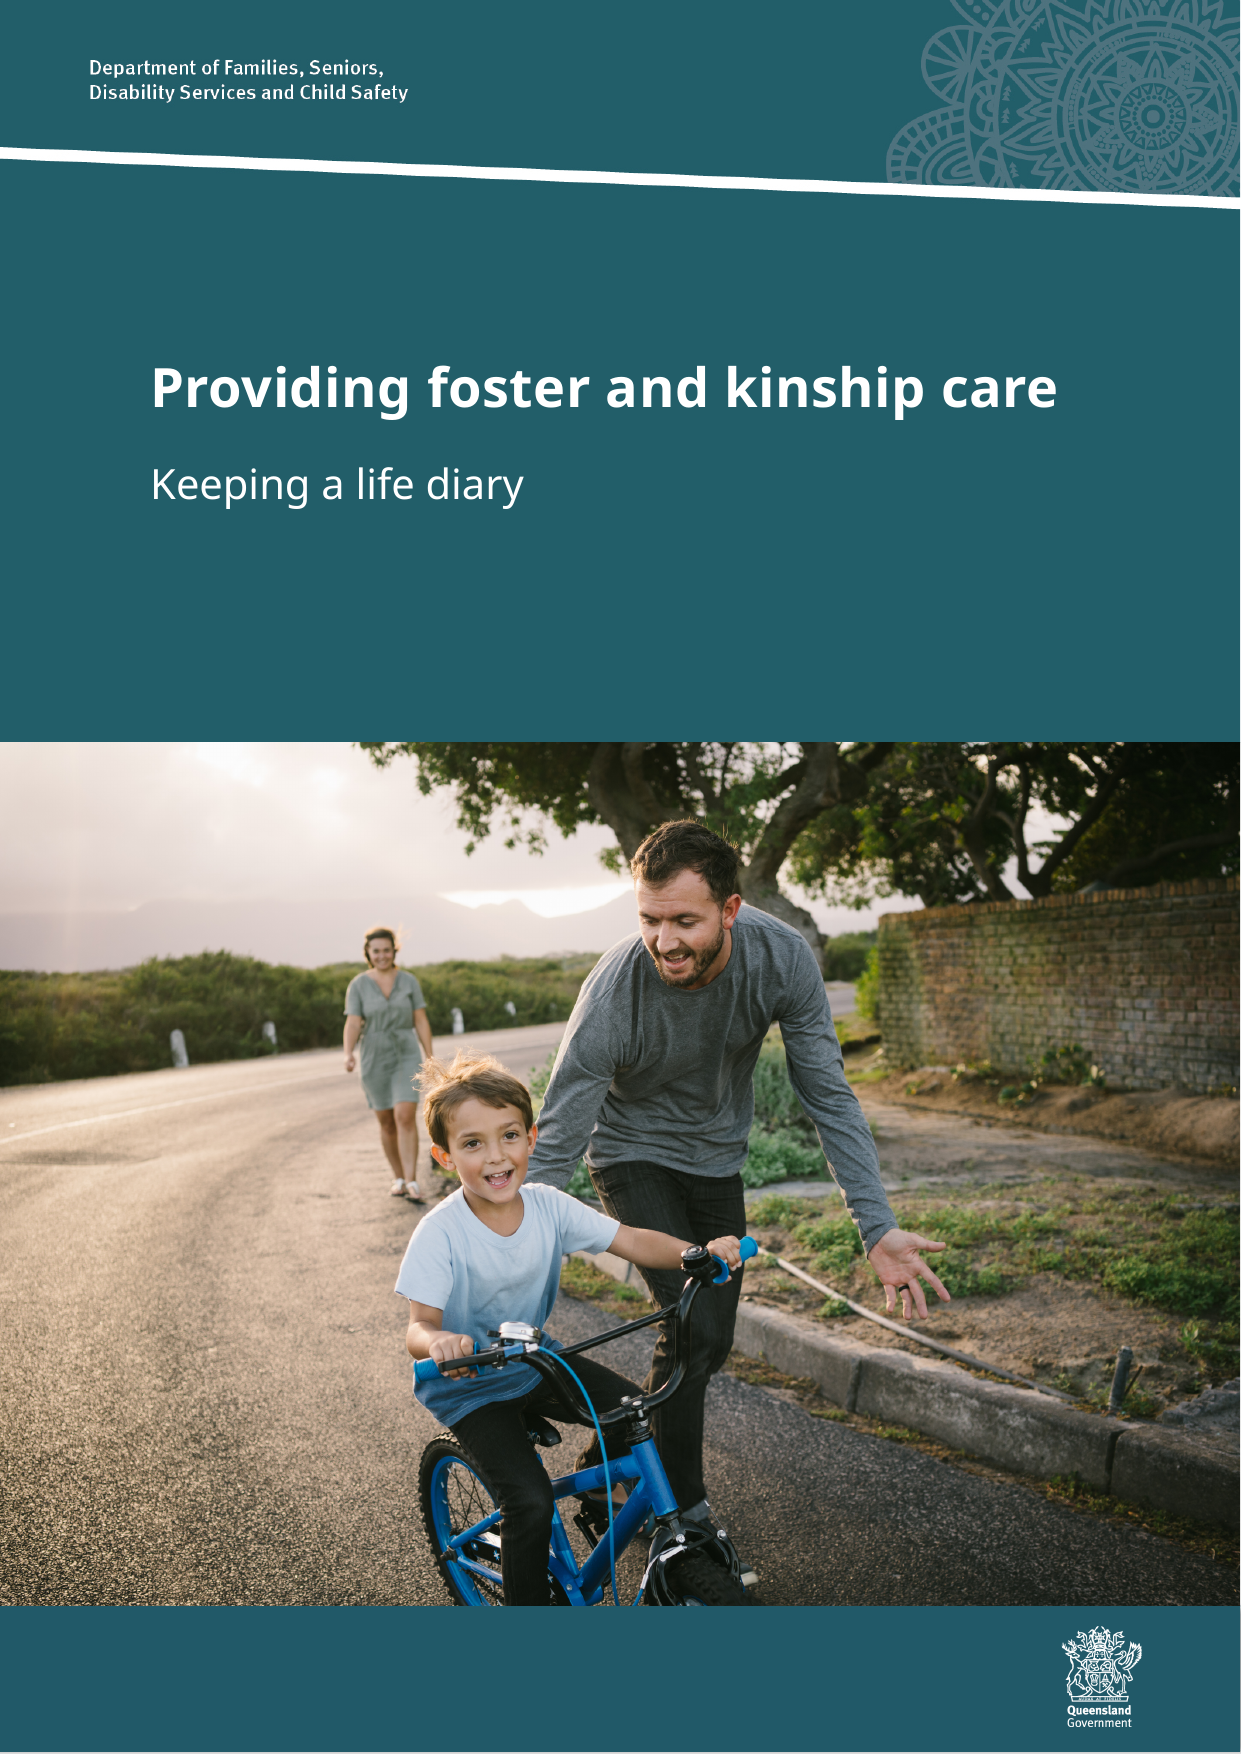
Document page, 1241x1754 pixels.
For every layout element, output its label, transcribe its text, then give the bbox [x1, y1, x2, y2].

picture [1061, 1626, 1142, 1727]
picture [0, 0, 1241, 1606]
text Keeping a life diary [150, 455, 1090, 511]
title Providing foster and kinship care [150, 350, 1090, 423]
